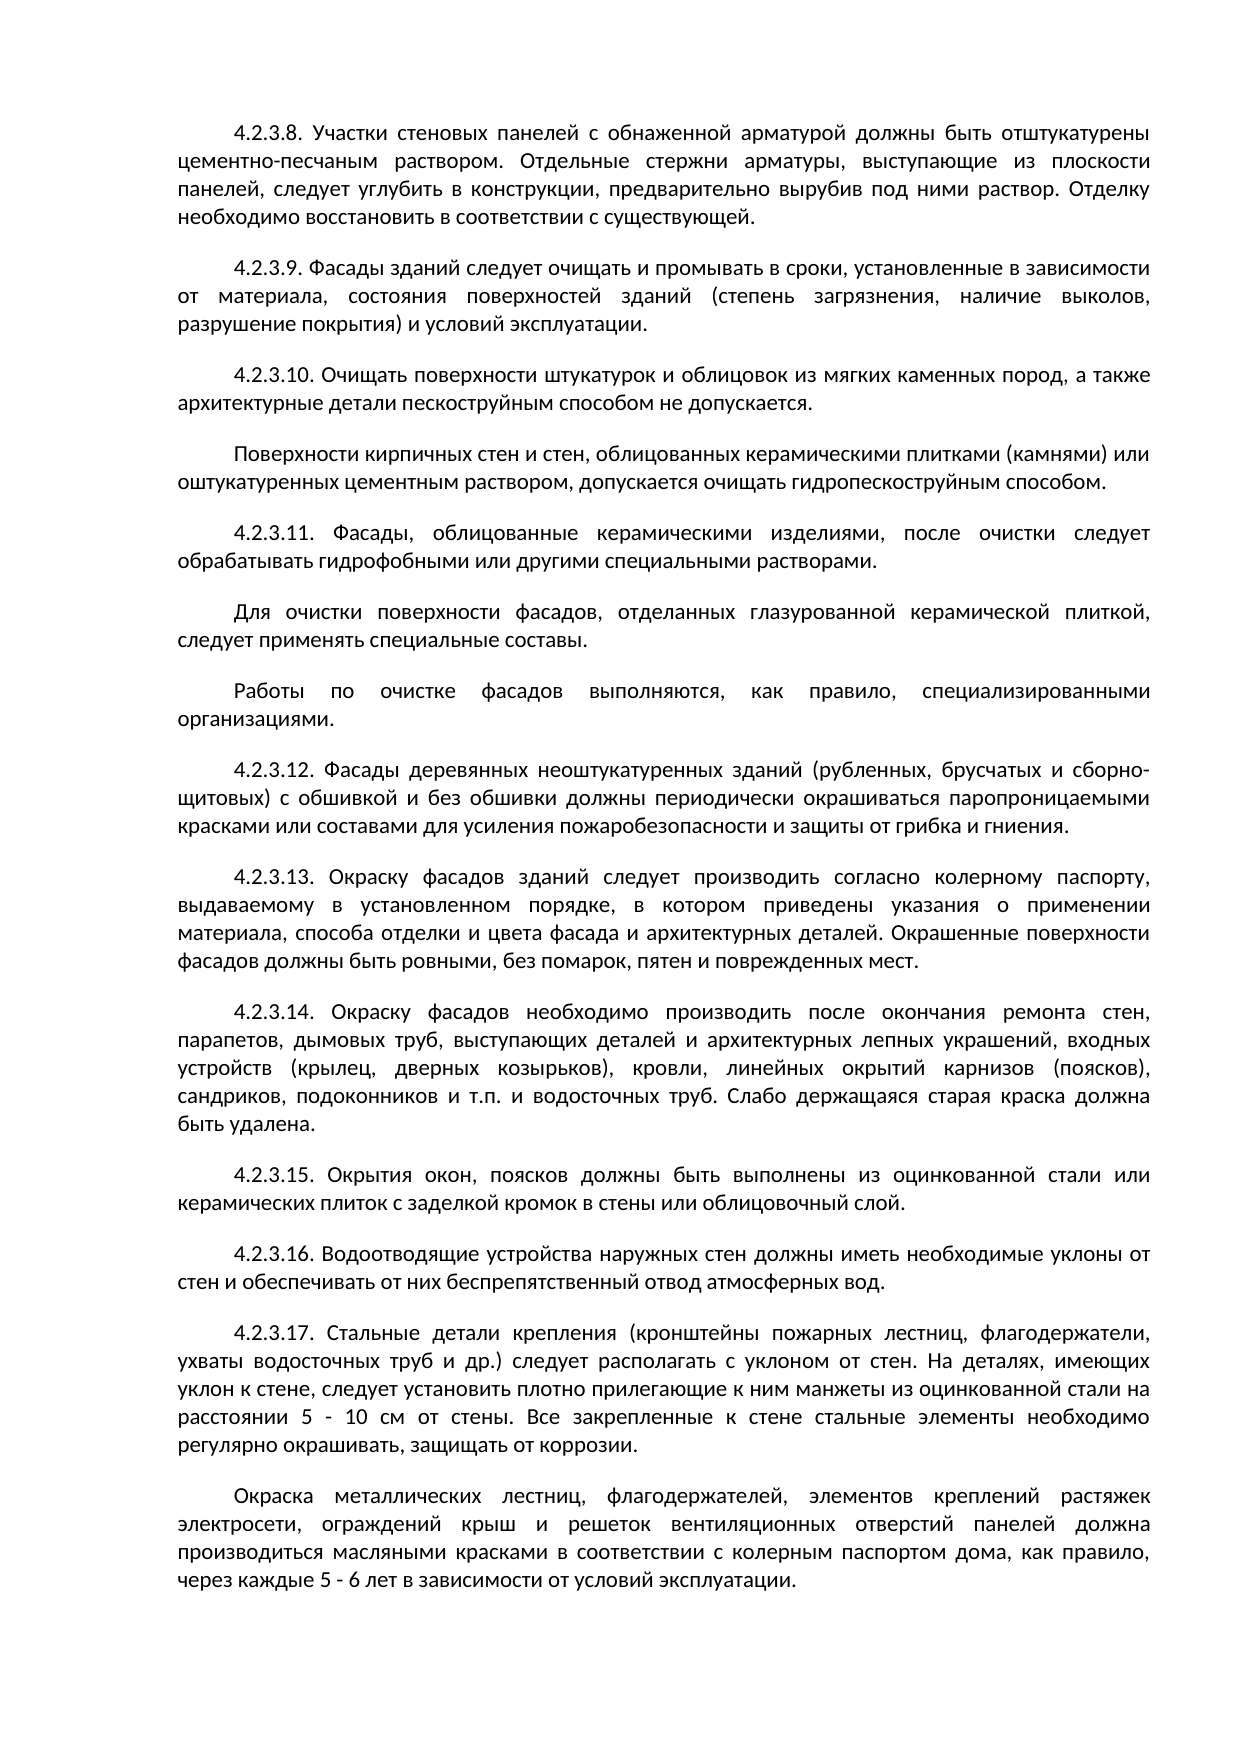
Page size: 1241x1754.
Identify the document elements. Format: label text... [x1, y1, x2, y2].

text Работы по очистке фасадов выполняются, как правило, специализированными организациями. [177, 676, 1152, 732]
text 4.2.3.14. Окраску фасадов необходимо производить после окончания ремонта стен, парапетов, дымовых труб, выступающих деталей и архитектурных лепных украшений, входных устройств (крылец, дверных козырьков), кровли, линейных окрытий карнизов (поясков), сандриков, подоконников и т.п. и водосточных труб. Слабо держащаяся старая краска должна быть удалена. [177, 997, 1152, 1137]
text 4.2.3.9. Фасады зданий следует очищать и промывать в сроки, установленные в зависимости от материала, состояния поверхностей зданий (степень загрязнения, наличие выколов, разрушение покрытия) и условий эксплуатации. [177, 253, 1152, 337]
text 4.2.3.17. Стальные детали крепления (кронштейны пожарных лестниц, флагодержатели, ухваты водосточных труб и др.) следует располагать с уклоном от стен. На деталях, имеющих уклон к стене, следует установить плотно прилегающие к ним манжеты из оцинкованной стали на расстоянии 5 - 10 см от стены. Все закрепленные к стене стальные элементы необходимо регулярно окрашивать, защищать от коррозии. [177, 1318, 1152, 1458]
text 4.2.3.8. Участки стеновых панелей с обнаженной арматурой должны быть отштукатурены цементно-песчаным раствором. Отдельные стержни арматуры, выступающие из плоскости панелей, следует углубить в конструкции, предварительно вырубив под ними раствор. Отделку необходимо восстановить в соответствии с существующей. [177, 118, 1152, 230]
text 4.2.3.13. Окраску фасадов зданий следует производить согласно колерному паспорту, выдаваемому в установленном порядке, в котором приведены указания о применении материала, способа отделки и цвета фасада и архитектурных деталей. Окрашенные поверхности фасадов должны быть ровными, без помарок, пятен и поврежденных мест. [177, 862, 1152, 974]
text Поверхности кирпичных стен и стен, облицованных керамическими плитками (камнями) или оштукатуренных цементным раствором, допускается очищать гидропескоструйным способом. [177, 439, 1152, 495]
text 4.2.3.16. Водоотводящие устройства наружных стен должны иметь необходимые уклоны от стен и обеспечивать от них беспрепятственный отвод атмосферных вод. [177, 1239, 1152, 1295]
text 4.2.3.11. Фасады, облицованные керамическими изделиями, после очистки следует обрабатывать гидрофобными или другими специальными растворами. [177, 518, 1152, 574]
text 4.2.3.15. Окрытия окон, поясков должны быть выполнены из оцинкованной стали или керамических плиток с заделкой кромок в стены или облицовочный слой. [177, 1160, 1152, 1216]
text Окраска металлических лестниц, флагодержателей, элементов креплений растяжек электросети, ограждений крыш и решеток вентиляционных отверстий панелей должна производиться масляными красками в соответствии с колерным паспортом дома, как правило, через каждые 5 - 6 лет в зависимости от условий эксплуатации. [177, 1481, 1152, 1593]
text 4.2.3.12. Фасады деревянных неоштукатуренных зданий (рубленных, брусчатых и сборно-щитовых) с обшивкой и без обшивки должны периодически окрашиваться паропроницаемыми красками или составами для усиления пожаробезопасности и защиты от грибка и гниения. [177, 755, 1152, 839]
text 4.2.3.10. Очищать поверхности штукатурок и облицовок из мягких каменных пород, а также архитектурные детали пескоструйным способом не допускается. [177, 360, 1152, 416]
text Для очистки поверхности фасадов, отделанных глазурованной керамической плиткой, следует применять специальные составы. [177, 597, 1152, 653]
